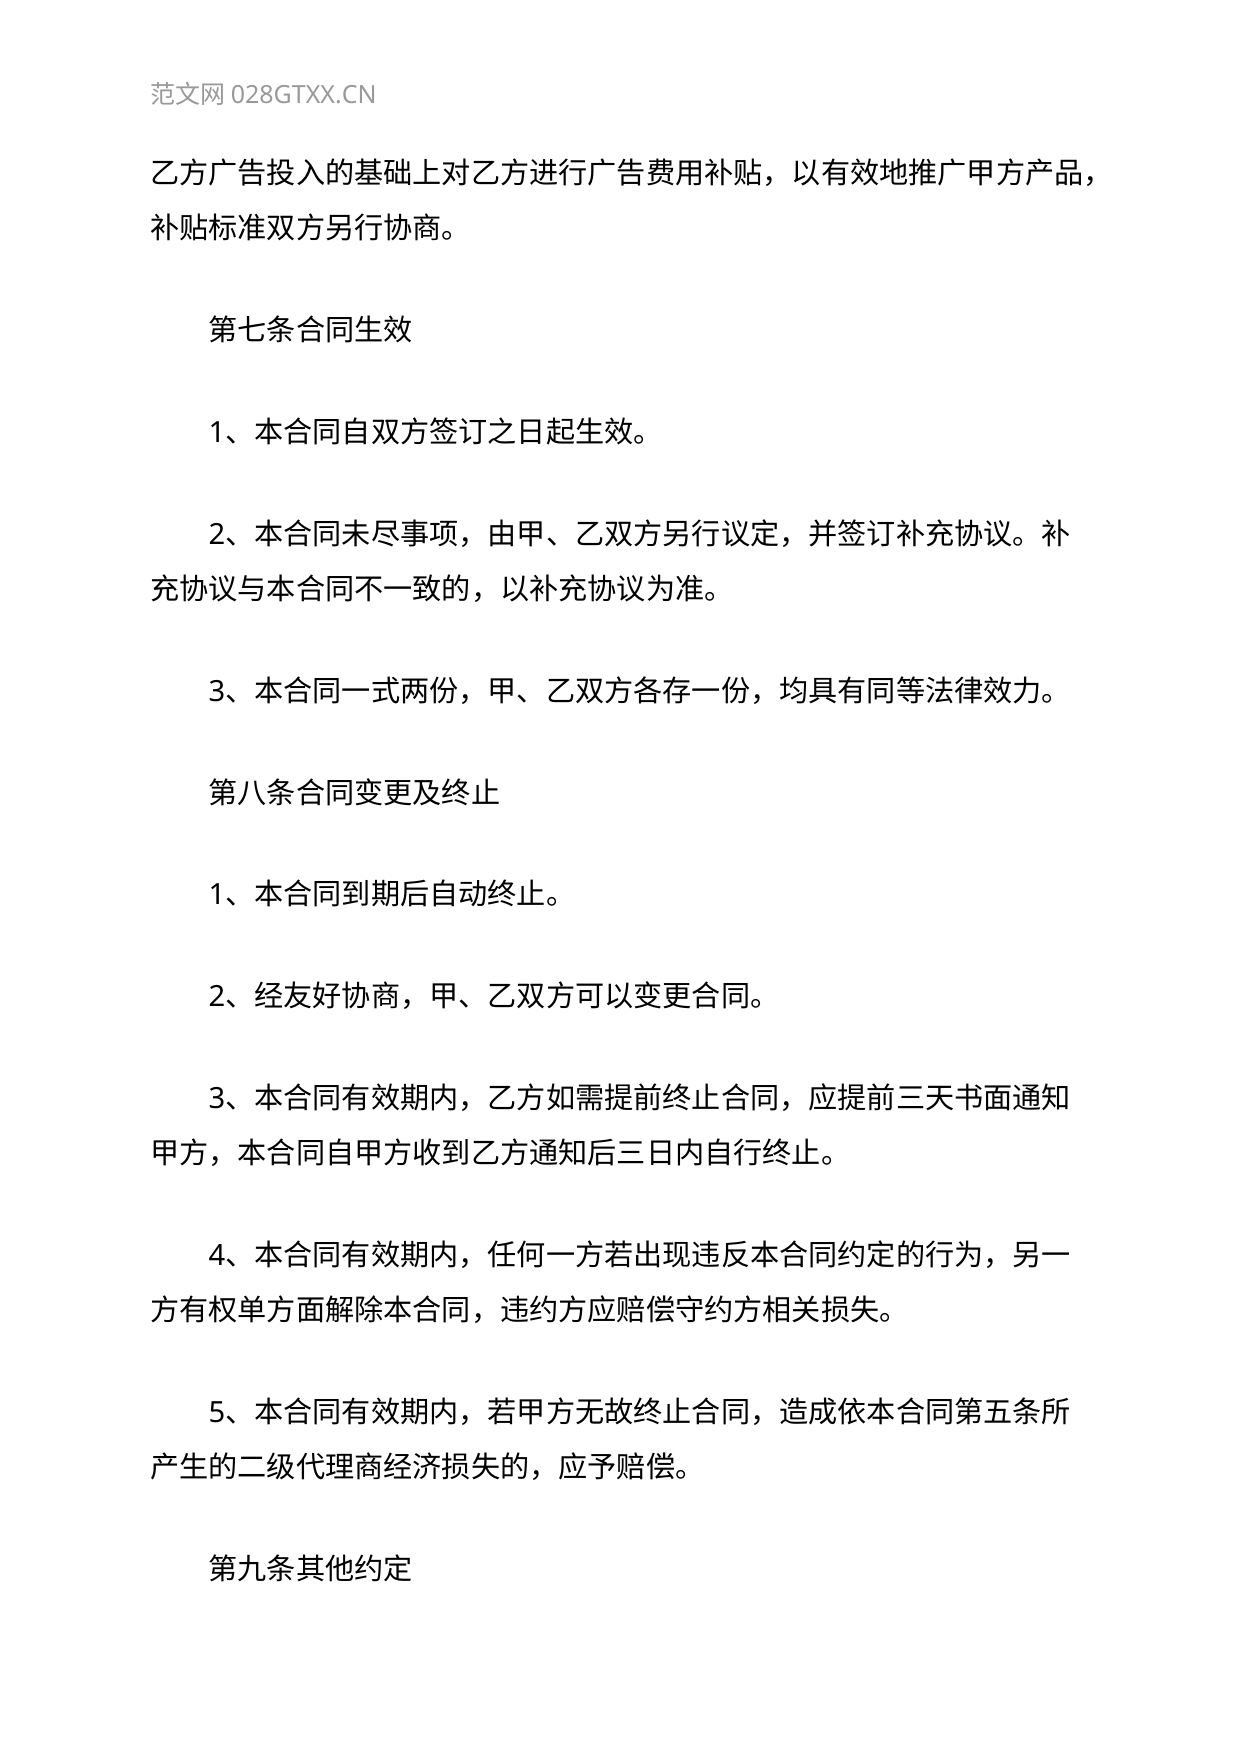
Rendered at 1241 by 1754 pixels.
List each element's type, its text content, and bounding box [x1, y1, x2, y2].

text 2、本合同未尽事项，由甲、乙双方另行议定，并签订补充协议。补充协议与本合同不一致的，以补充协议为准。 [150, 510, 1090, 608]
text 第七条合同生效 [150, 307, 1090, 349]
text 1、本合同到期后自动终止。 [150, 871, 1090, 913]
text 第八条合同变更及终止 [150, 769, 1090, 811]
text 1、本合同自双方签订之日起生效。 [150, 408, 1090, 451]
text 第九条其他约定 [150, 1545, 1090, 1587]
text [150, 150, 1090, 247]
text 4、本合同有效期内，任何一方若出现违反本合同约定的行为，另一方有权单方面解除本合同，违约方应赔偿守约方相关损失。 [150, 1232, 1090, 1329]
text 5、本合同有效期内，若甲方无故终止合同，造成依本合同第五条所产生的二级代理商经济损失的，应予赔偿。 [150, 1388, 1090, 1486]
text 2、经友好协商，甲、乙双方可以变更合同。 [150, 973, 1090, 1015]
text 3、本合同一式两份，甲、乙双方各存一份，均具有同等法律效力。 [150, 667, 1090, 709]
text 3、本合同有效期内，乙方如需提前终止合同，应提前三天书面通知甲方，本合同自甲方收到乙方通知后三日内自行终止。 [150, 1075, 1090, 1172]
